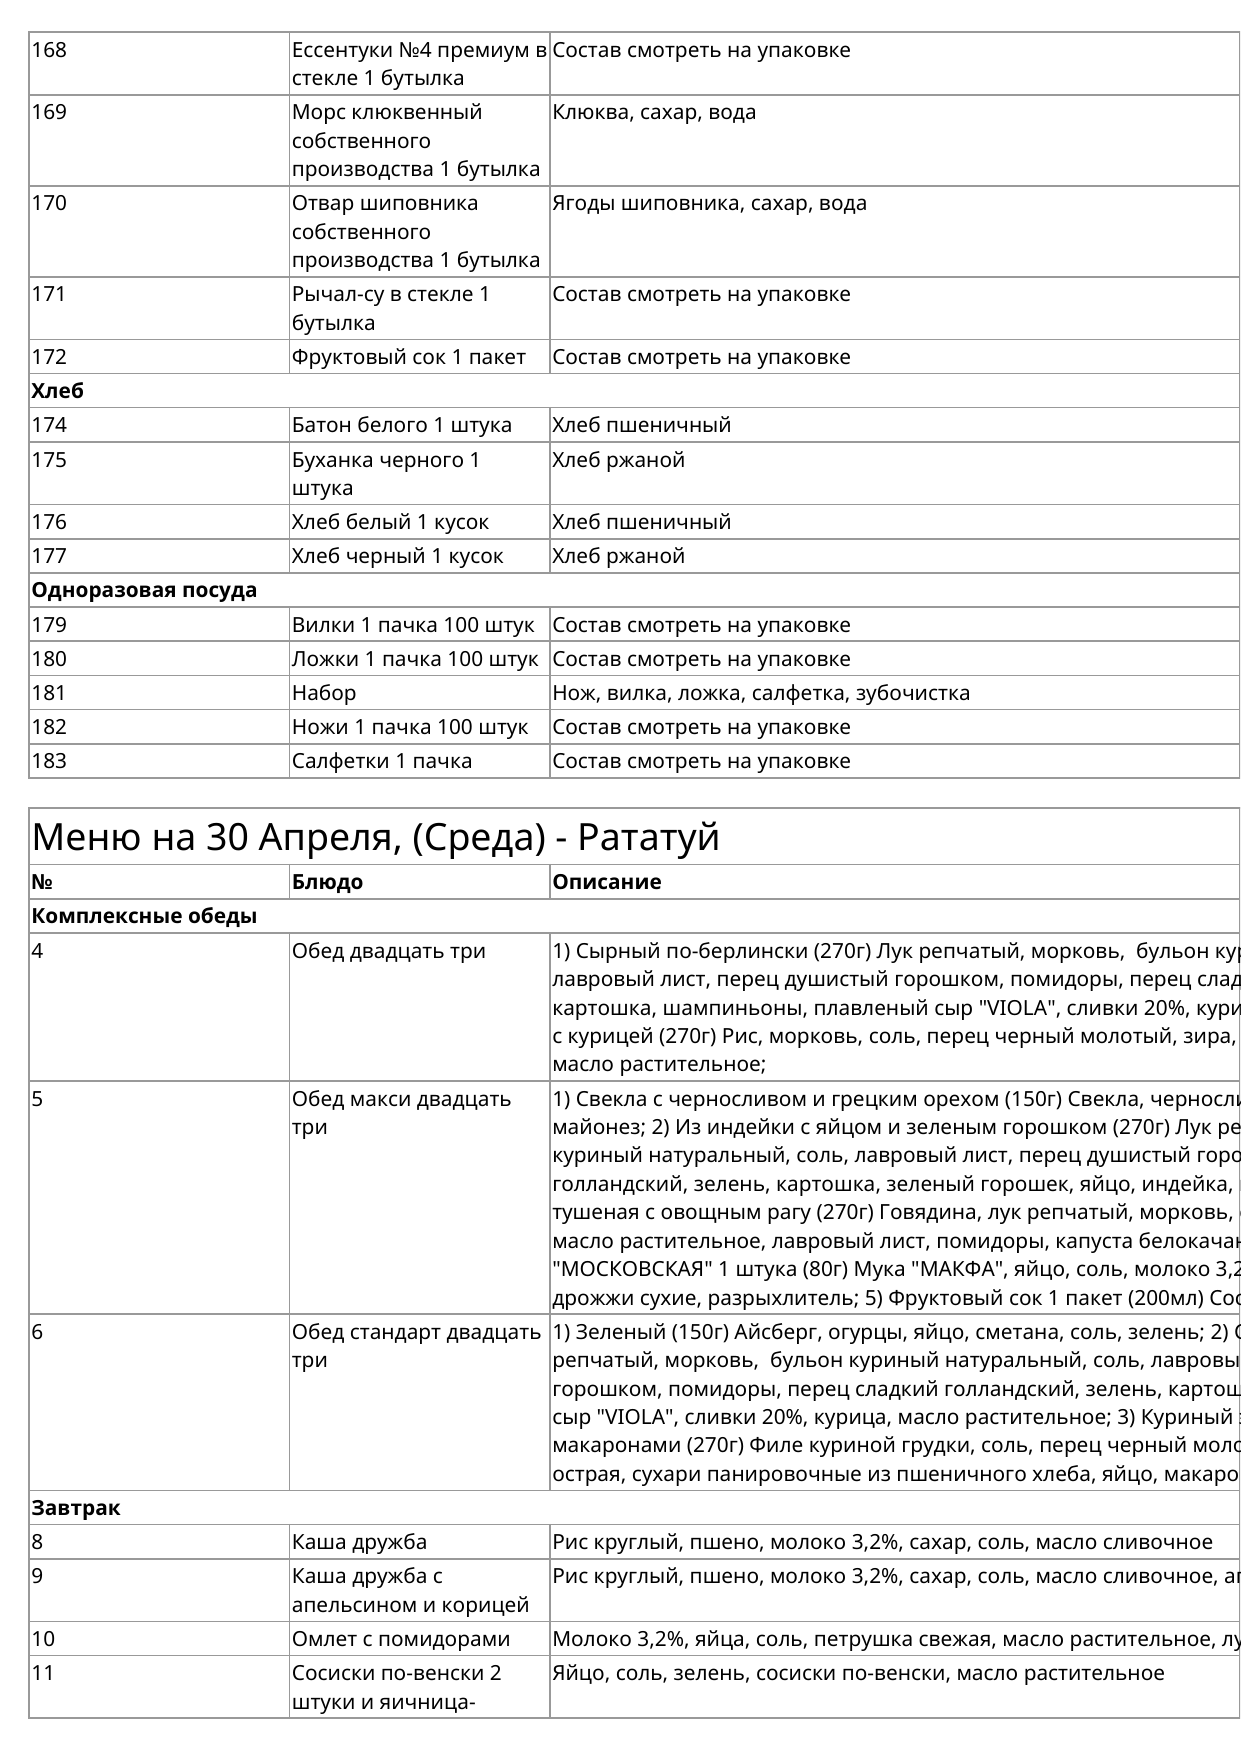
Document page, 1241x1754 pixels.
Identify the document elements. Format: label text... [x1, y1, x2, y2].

table_cell Ягоды шиповника, сахар, вода [551, 187, 1239, 276]
table_cell Хлеб белый 1 кусок [290, 505, 549, 538]
table_cell Каша дружба [290, 1525, 549, 1558]
table_cell 170 [30, 187, 289, 276]
table_cell Состав смотреть на упаковке [551, 710, 1239, 743]
table_cell Морс клюквенный собственного производства 1 бутылка [290, 96, 549, 185]
table_cell Омлет с помидорами [290, 1622, 549, 1655]
table_cell Батон белого 1 штука [290, 408, 549, 441]
table_cell Вилки 1 пачка 100 штук [290, 608, 549, 640]
table_cell Буханка черного 1 штука [290, 443, 549, 504]
table_cell 180 [30, 642, 289, 674]
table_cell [290, 1656, 549, 1717]
table_cell 11 [30, 1656, 289, 1717]
table_header Меню на 30 Апреля, (Среда) - Рататуй [30, 809, 1239, 864]
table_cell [551, 33, 1239, 94]
table_cell 8 [30, 1525, 289, 1558]
table_cell Нож, вилка, ложка, салфетка, зубочистка [551, 676, 1239, 709]
table_cell 177 [30, 540, 289, 572]
table_cell Состав смотреть на упаковке [551, 608, 1239, 640]
table_cell Ножи 1 пачка 100 штук [290, 710, 549, 743]
table_cell Описание [551, 865, 1239, 898]
table_cell Ессентуки №4 премиум в стекле 1 бутылка [290, 33, 549, 94]
table_cell 168 [30, 33, 289, 94]
table_cell 1) Сырный по-берлински (270г) Лук репчатый, морковь, бульон куриный натуральный, соль, лавровый лист, перец душистый горошком, помидоры, перец сладкий голландский, зелень, картошка, шампиньоны, плавленый сыр "VIOLA", сливки 20%, курица, масло растительное; 2) Плов с курицей (270г) Рис, морковь, соль, перец черный молотый, зира, барбарис, филе бедра курицы, масло растительное; [551, 934, 1239, 1080]
table_cell 171 [30, 278, 289, 338]
table_cell Набор [290, 676, 549, 709]
table_cell Салфетки 1 пачка [290, 745, 549, 777]
table_cell 1) Зеленый (150г) Айсберг, огурцы, яйцо, сметана, соль, зелень; 2) Сырный по-берлински (270г) Лук репчатый, морковь, бульон куриный натуральный, соль, лавровый лист, перец душистый горошком, помидоры, перец сладкий голландский, зелень, картошка, шампиньоны, плавленый сыр "VIOLA", сливки 20%, курица, масло растительное; 3) Куриный эскалоп в жгучей панировке с макаронами (270г) Филе куриной грудки, соль, перец черный молотый, паприка сладкая, паприка острая, сухари панировочные из пшеничного хлеба, яйцо, макароны, масло растительное; [551, 1315, 1239, 1489]
table_cell Блюдо [290, 865, 549, 898]
table_cell Состав смотреть на упаковке [551, 642, 1239, 674]
table_cell 181 [30, 676, 289, 709]
table_cell № [30, 865, 289, 898]
table_cell 172 [30, 340, 289, 373]
table_cell 5 [30, 1082, 289, 1313]
table_cell 179 [30, 608, 289, 640]
table_cell Рис круглый, пшено, молоко 3,2%, сахар, соль, масло сливочное [551, 1525, 1239, 1558]
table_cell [551, 1656, 1239, 1717]
table_cell 176 [30, 505, 289, 538]
table_cell Комплексные обеды [30, 900, 1239, 932]
table_cell 1) Свекла с черносливом и грецким орехом (150г) Свекла, чернослив без косточек, грецкий орех, майонез; 2) Из индейки с яйцом и зеленым горошком (270г) Лук репчатый, морковь, бульон куриный натуральный, соль, лавровый лист, перец душистый горошком, помидоры, перец сладкий голландский, зелень, картошка, зеленый горошек, яйцо, индейка, масло растительное; 3) Говядина тушеная с овощным рагу (270г) Говядина, лук репчатый, морковь, соль, перец черный молотый, масло растительное, лавровый лист, помидоры, капуста белокачанная, томатная паста; 4) Плюшка "МОСКОВСКАЯ" 1 штука (80г) Мука "МАКФА", яйцо, соль, молоко 3,2%, масло растительное, сахар, дрожжи сухие, разрыхлитель; 5) Фруктовый сок 1 пакет (200мл) Состав смотреть на упаковке; [551, 1082, 1239, 1313]
table_cell Обед двадцать три [290, 934, 549, 1080]
table_cell Обед стандарт двадцать три [290, 1315, 549, 1489]
table_cell 183 [30, 745, 289, 777]
table_cell Хлеб [30, 374, 1239, 407]
table_cell 174 [30, 408, 289, 441]
table_cell Обед макси двадцать три [290, 1082, 549, 1313]
table_cell 10 [30, 1622, 289, 1655]
table_cell Хлеб ржаной [551, 540, 1239, 572]
table_cell Одноразовая посуда [30, 574, 1239, 606]
table_cell 4 [30, 934, 289, 1080]
table_cell Хлеб черный 1 кусок [290, 540, 549, 572]
table_cell 9 [30, 1560, 289, 1621]
table_cell Ложки 1 пачка 100 штук [290, 642, 549, 674]
table_cell Состав смотреть на упаковке [551, 278, 1239, 338]
table_cell Хлеб пшеничный [551, 408, 1239, 441]
table_cell Хлеб пшеничный [551, 505, 1239, 538]
table_cell 175 [30, 443, 289, 504]
table_cell 182 [30, 710, 289, 743]
table_cell Фруктовый сок 1 пакет [290, 340, 549, 373]
table_cell Хлеб ржаной [551, 443, 1239, 504]
table_cell Молоко 3,2%, яйца, соль, петрушка свежая, масло растительное, лук репчатый, помидоры [551, 1622, 1239, 1655]
table_cell 169 [30, 96, 289, 185]
table_cell Рис круглый, пшено, молоко 3,2%, сахар, соль, масло сливочное, апельсин свежий, корица молотая [551, 1560, 1239, 1621]
table_cell 6 [30, 1315, 289, 1489]
table_cell Состав смотреть на упаковке [551, 745, 1239, 777]
table_cell Клюква, сахар, вода [551, 96, 1239, 185]
table_cell Каша дружба с апельсином и корицей [290, 1560, 549, 1621]
table_cell Рычал-су в стекле 1 бутылка [290, 278, 549, 338]
table_cell Отвар шиповника собственного производства 1 бутылка [290, 187, 549, 276]
table_cell Завтрак [30, 1491, 1239, 1524]
table_cell Состав смотреть на упаковке [551, 340, 1239, 373]
